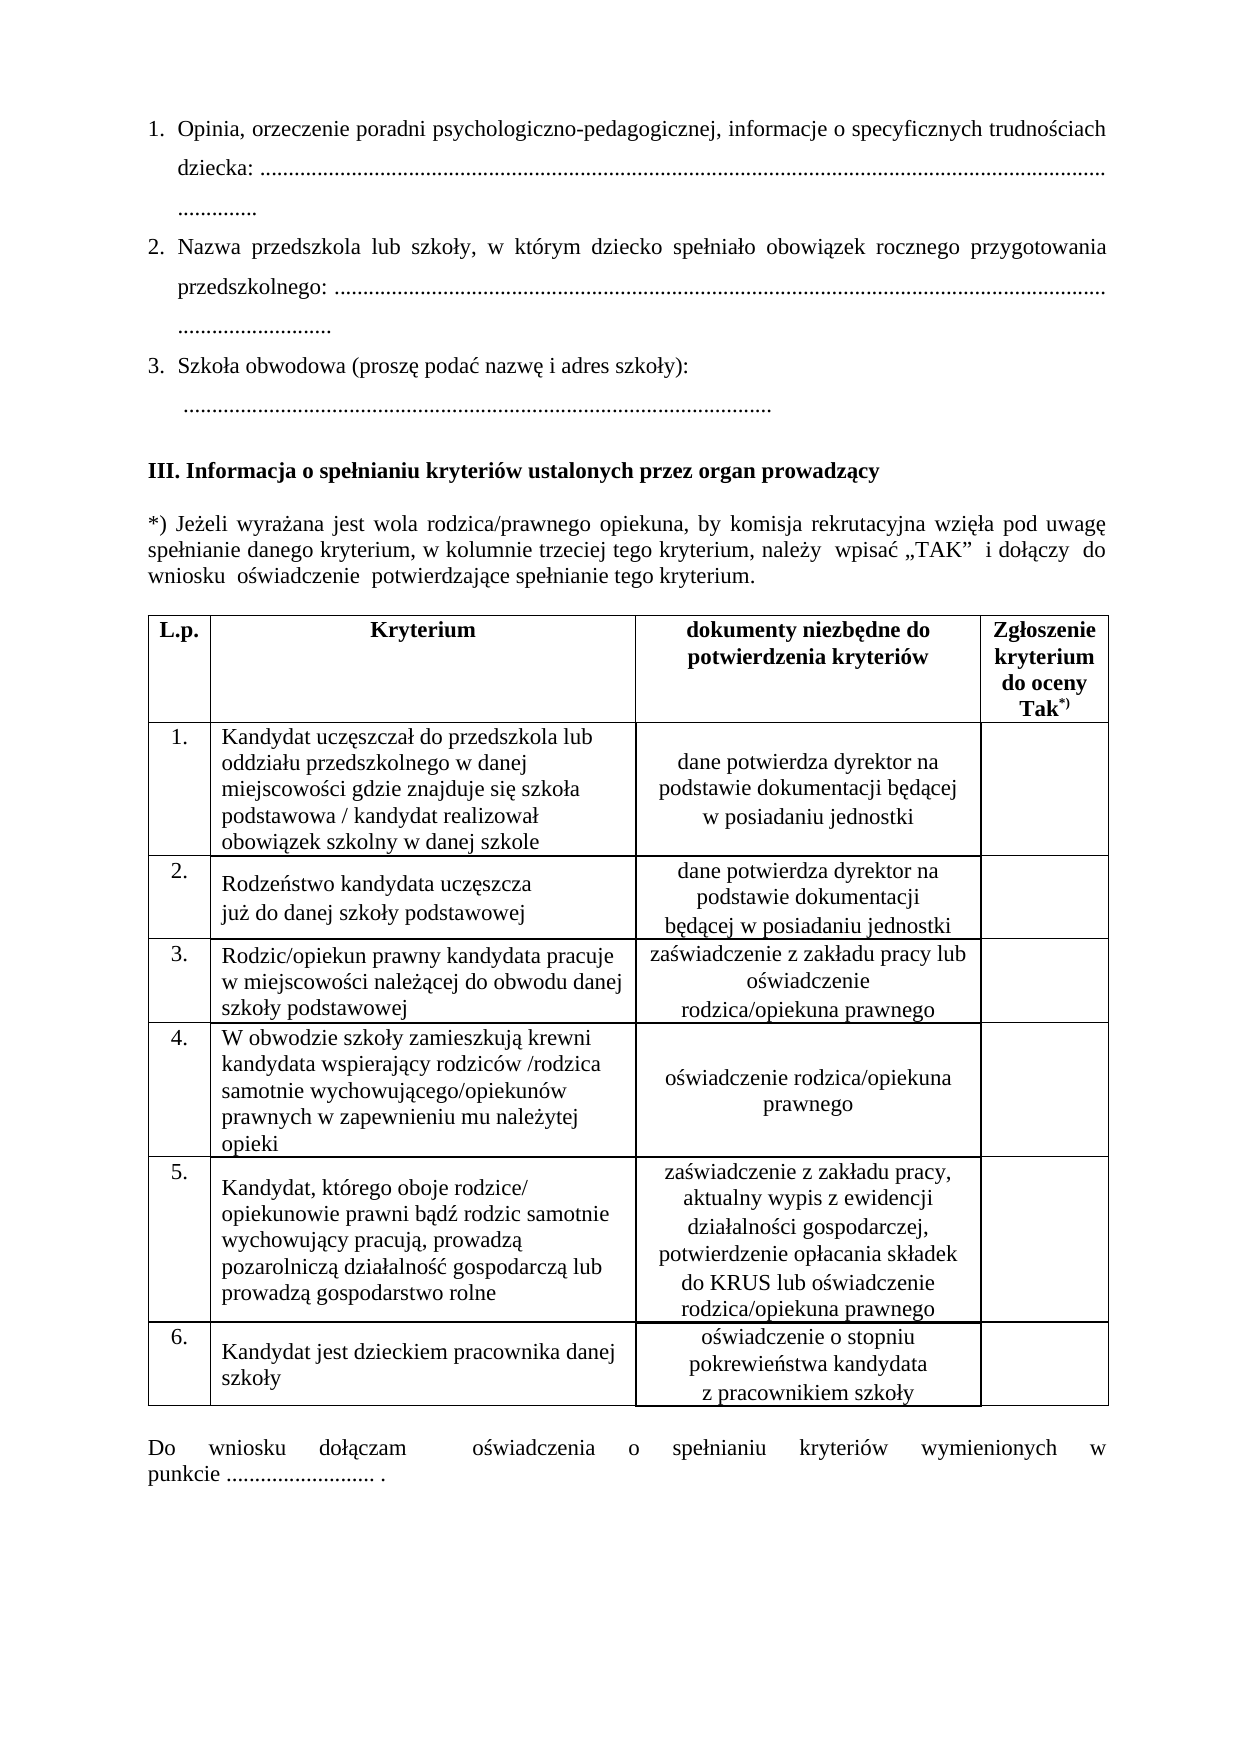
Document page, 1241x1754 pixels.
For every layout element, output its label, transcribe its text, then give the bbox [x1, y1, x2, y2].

table_cell Kandydat jest dzieckiem pracownika danej szkoły [211, 1323, 635, 1405]
list Szkoła obwodowa (proszę podać nazwę i adres szkoły): [148, 352, 1107, 378]
list Nazwa przedszkola lub szkoły, w którym dziecko spełniało obowiązek rocznego przygotowania przedszkolnego: .................................................................................................................................................................. [148, 233, 1107, 339]
table_cell [982, 1323, 1108, 1405]
table_cell [982, 723, 1108, 854]
table_cell [982, 856, 1108, 938]
table_cell 4. [149, 1023, 210, 1156]
table_cell [982, 1157, 1108, 1321]
table_cell dane potwierdza dyrektor na podstawie dokumentacji będącej w posiadaniu jednostki [637, 857, 980, 938]
table_header L.p. [149, 616, 210, 722]
text Do wniosku dołączam oświadczenia o spełnianiu kryteriów wymienionych w punkcie .......................... . [148, 1433, 1107, 1486]
table_cell 1. [149, 723, 210, 854]
text III. Informacja o spełnianiu kryteriów ustalonych przez organ prowadzący [148, 457, 1107, 483]
table_cell 3. [149, 939, 210, 1022]
table_cell 2. [149, 856, 210, 938]
list Opinia, orzeczenie poradni psychologiczno-pedagogicznej, informacje o specyficznych trudnościach dziecka: .................................................................................................................................................................. [148, 115, 1107, 220]
table_cell dane potwierdza dyrektor na podstawie dokumentacji będącej w posiadaniu jednostki [637, 723, 980, 854]
table_cell zaświadczenie z zakładu pracy lub oświadczenie rodzica/opiekuna prawnego [637, 940, 980, 1022]
table_cell Kandydat uczęszczał do przedszkola lub oddziału przedszkolnego w danej miejscowości gdzie znajduje się szkoła podstawowa / kandydat realizował obowiązek szkolny w danej szkole [211, 723, 635, 854]
table_cell 6. [149, 1323, 210, 1405]
table_cell zaświadczenie z zakładu pracy, aktualny wypis z ewidencji działalności gospodarczej, potwierdzenie opłacania składek do KRUS lub oświadczenie rodzica/opiekuna prawnego [637, 1158, 980, 1321]
table_header Zgłoszenie kryterium do oceny Tak*) [981, 616, 1108, 722]
table_cell oświadczenie o stopniu pokrewieństwa kandydata z pracownikiem szkoły [637, 1324, 980, 1405]
table_header dokumenty niezbędne do potwierdzenia kryteriów [636, 616, 980, 722]
table_cell oświadczenie rodzica/opiekuna prawnego [637, 1024, 980, 1156]
list ....................................................................................................... [177, 391, 1107, 418]
table_cell 5. [149, 1157, 210, 1321]
table_cell Kandydat, którego oboje rodzice/ opiekunowie prawni bądź rodzic samotnie wychowujący pracują, prowadzą pozarolniczą działalność gospodarczą lub prowadzą gospodarstwo rolne [211, 1158, 635, 1321]
table_cell Rodzeństwo kandydata uczęszcza już do danej szkoły podstawowej [211, 857, 635, 938]
table_cell Rodzic/opiekun prawny kandydata pracuje w miejscowości należącej do obwodu danej szkoły podstawowej [211, 940, 635, 1022]
text *) Jeżeli wyrażana jest wola rodzica/prawnego opiekuna, by komisja rekrutacyjna wzięła pod uwagę spełnianie danego kryterium, w kolumnie trzeciej tego kryterium, należy wpisać „TAK” i dołączy do wniosku oświadczenie potwierdzające spełnianie tego kryterium. [148, 510, 1107, 589]
table_cell W obwodzie szkoły zamieszkują krewni kandydata wspierający rodziców /rodzica samotnie wychowującego/opiekunów prawnych w zapewnieniu mu należytej opieki [211, 1024, 635, 1156]
table_cell [982, 939, 1108, 1022]
table_header Kryterium [211, 616, 635, 722]
table_cell [982, 1023, 1108, 1156]
